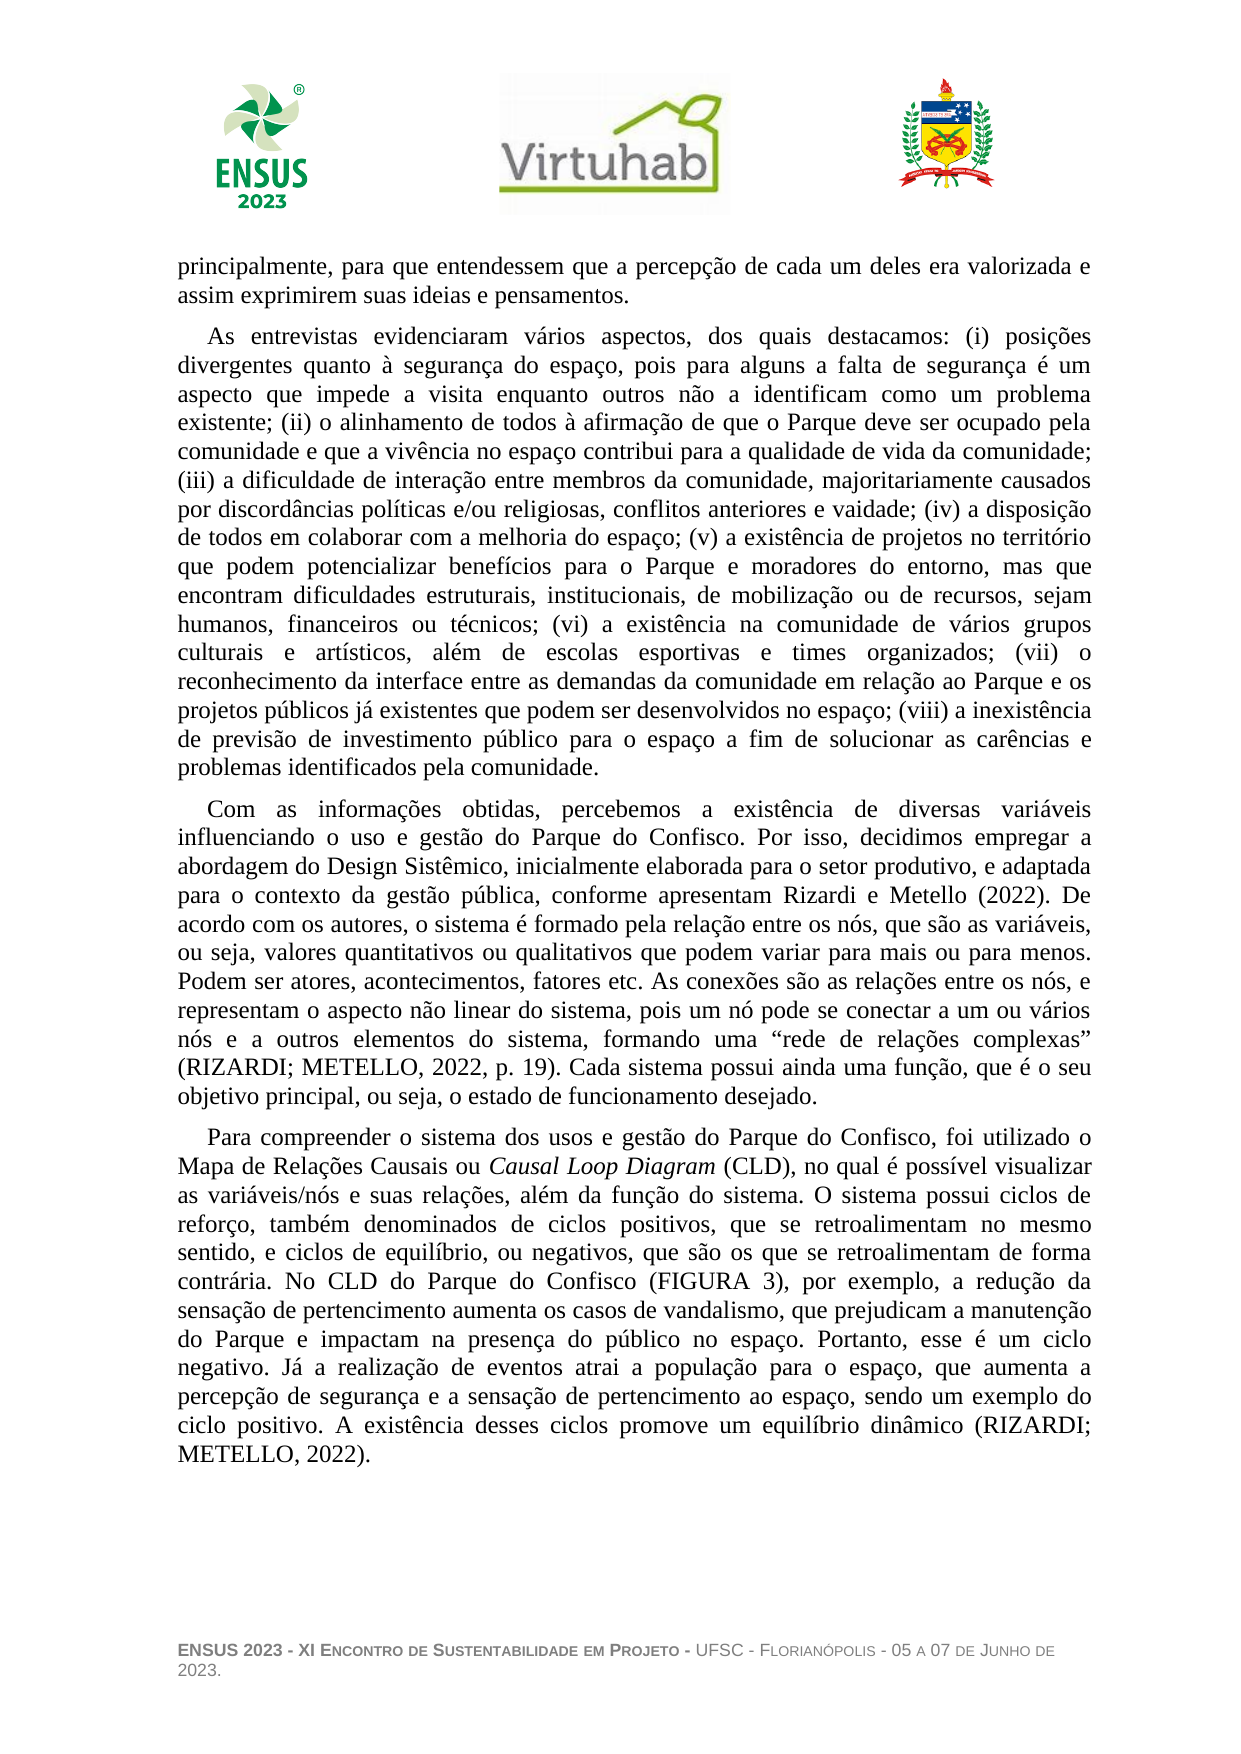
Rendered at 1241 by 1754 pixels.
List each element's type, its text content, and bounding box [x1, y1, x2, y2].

text Com as informações obtidas, percebemos a existência de diversas variáveis influenciando o uso e gestão do Parque do Confisco. Por isso, decidimos empregar a abordagem do Design Sistêmico, inicialmente elaborada para o setor produtivo, e adaptada para o contexto da gestão pública, conforme apresentam Rizardi e Metello (2022). De acordo com os autores, o sistema é formado pela relação entre os nós, que são as variáveis, ou seja, valores quantitativos ou qualitativos que podem variar para mais ou para menos. Podem ser atores, acontecimentos, fatores etc. As conexões são as relações entre os nós, e representam o aspecto não linear do sistema, pois um nó pode se conectar a um ou vários nós e a outros elementos do sistema, formando uma “rede de relações complexas” (RIZARDI; METELLO, 2022, p. 19). Cada sistema possui ainda uma função, que é o seu objetivo principal, ou seja, o estado de funcionamento desejado. [177, 794, 1092, 1110]
picture [499, 73, 731, 215]
picture [892, 73, 1000, 223]
text Para compreender o sistema dos usos e gestão do Parque do Confisco, foi utilizado o Mapa de Relações Causais ou Causal Loop Diagram (CLD), no qual é possível visualizar as variáveis/nós e suas relações, além da função do sistema. O sistema possui ciclos de reforço, também denominados de ciclos positivos, que se retroalimentam no mesmo sentido, e ciclos de equilíbrio, ou negativos, que são os que se retroalimentam de forma contrária. No CLD do Parque do Confisco (FIGURA 3), por exemplo, a redução da sensação de pertencimento aumenta os casos de vandalismo, que prejudicam a manutenção do Parque e impactam na presença do público no espaço. Portanto, esse é um ciclo negativo. Já a realização de eventos atrai a população para o espaço, que aumenta a percepção de segurança e a sensação de pertencimento ao espaço, sendo um exemplo do ciclo positivo. A existência desses ciclos promove um equilíbrio dinâmico (RIZARDI; METELLO, 2022). [177, 1122, 1092, 1467]
picture [188, 73, 336, 222]
text As entrevistas evidenciaram vários aspectos, dos quais destacamos: (i) posições divergentes quanto à segurança do espaço, pois para alguns a falta de segurança é um aspecto que impede a visita enquanto outros não a identificam como um problema existente; (ii) o alinhamento de todos à afirmação de que o Parque deve ser ocupado pela comunidade e que a vivência no espaço contribui para a qualidade de vida da comunidade; (iii) a dificuldade de interação entre membros da comunidade, majoritariamente causados por discordâncias políticas e/ou religiosas, conflitos anteriores e vaidade; (iv) a disposição de todos em colaborar com a melhoria do espaço; (v) a existência de projetos no território que podem potencializar benefícios para o Parque e moradores do entorno, mas que encontram dificuldades estruturais, institucionais, de mobilização ou de recursos, sejam humanos, financeiros ou técnicos; (vi) a existência na comunidade de vários grupos culturais e artísticos, além de escolas esportivas e times organizados; (vii) o reconhecimento da interface entre as demandas da comunidade em relação ao Parque e os projetos públicos já existentes que podem ser desenvolvidos no espaço; (viii) a inexistência de previsão de investimento público para o espaço a fim de solucionar as carências e problemas identificados pela comunidade. [177, 321, 1092, 781]
